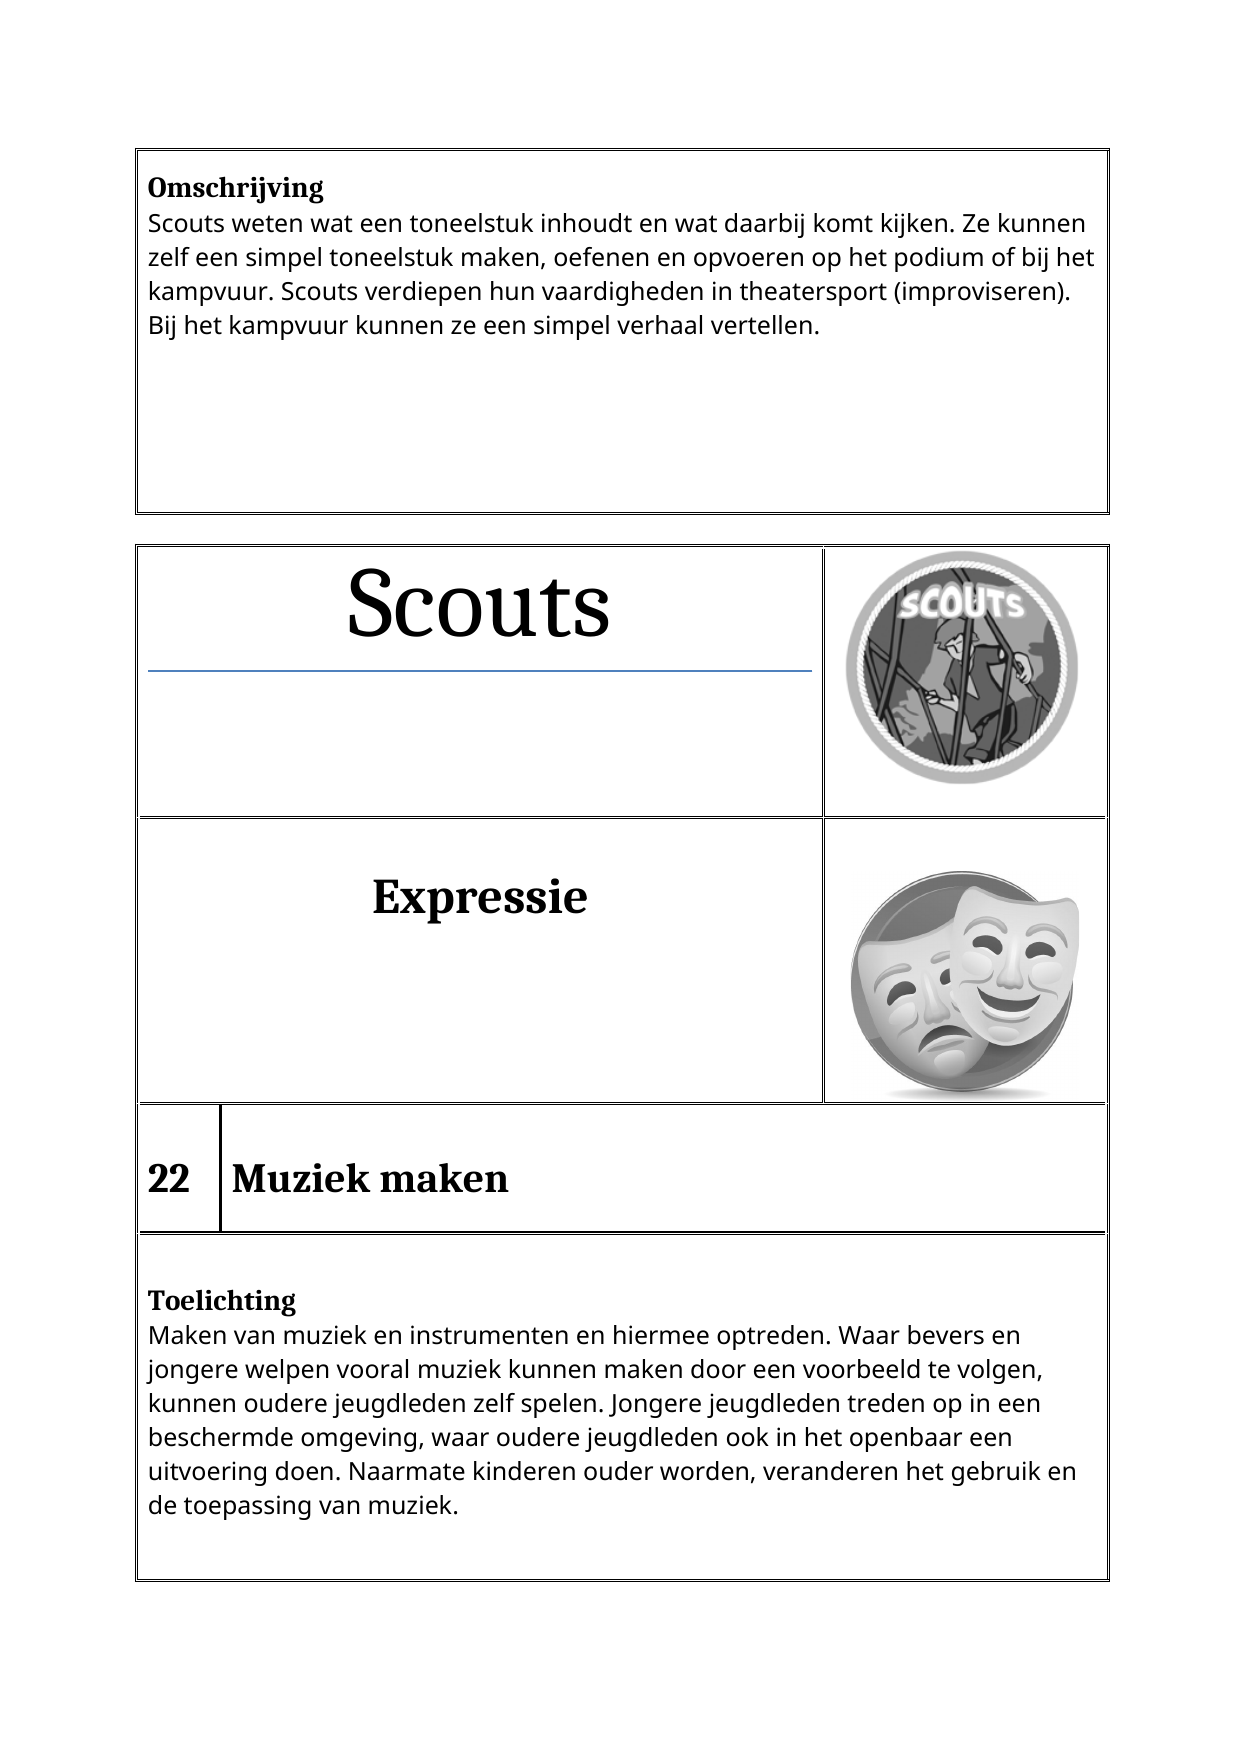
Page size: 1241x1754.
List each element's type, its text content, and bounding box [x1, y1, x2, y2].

table_header [824, 547, 1107, 816]
table_cell 22 [136, 1102, 220, 1231]
table_header Scouts [138, 547, 824, 816]
table_cell Toelichting Maken van muziek en instrumenten en hiermee optreden. Waar bevers en jongere welpen vooral muziek kunnen maken door een voorbeeld te volgen, kunnen oudere jeugdleden zelf spelen. Jongere jeugdleden treden op in een beschermde omgeving, waar oudere jeugdleden ook in het openbaar een uitvoering doen. Naarmate kinderen ouder worden, veranderen het gebruik en de toepassing van muziek. [138, 1231, 1107, 1578]
table_cell Muziek maken [220, 1102, 1108, 1231]
table_cell [824, 816, 1108, 1102]
picture [850, 871, 1080, 1102]
table_cell Omschrijving Scouts weten wat een toneelstuk inhoudt en wat daarbij komt kijken. Ze kunnen zelf een simpel toneelstuk maken, oefenen en opvoeren op het podium of bij het kampvuur. Scouts verdiepen hun vaardigheden in theatersport (improviseren). Bij het kampvuur kunnen ze een simpel verhaal vertellen. [138, 151, 1107, 512]
table_cell Expressie [136, 816, 824, 1102]
